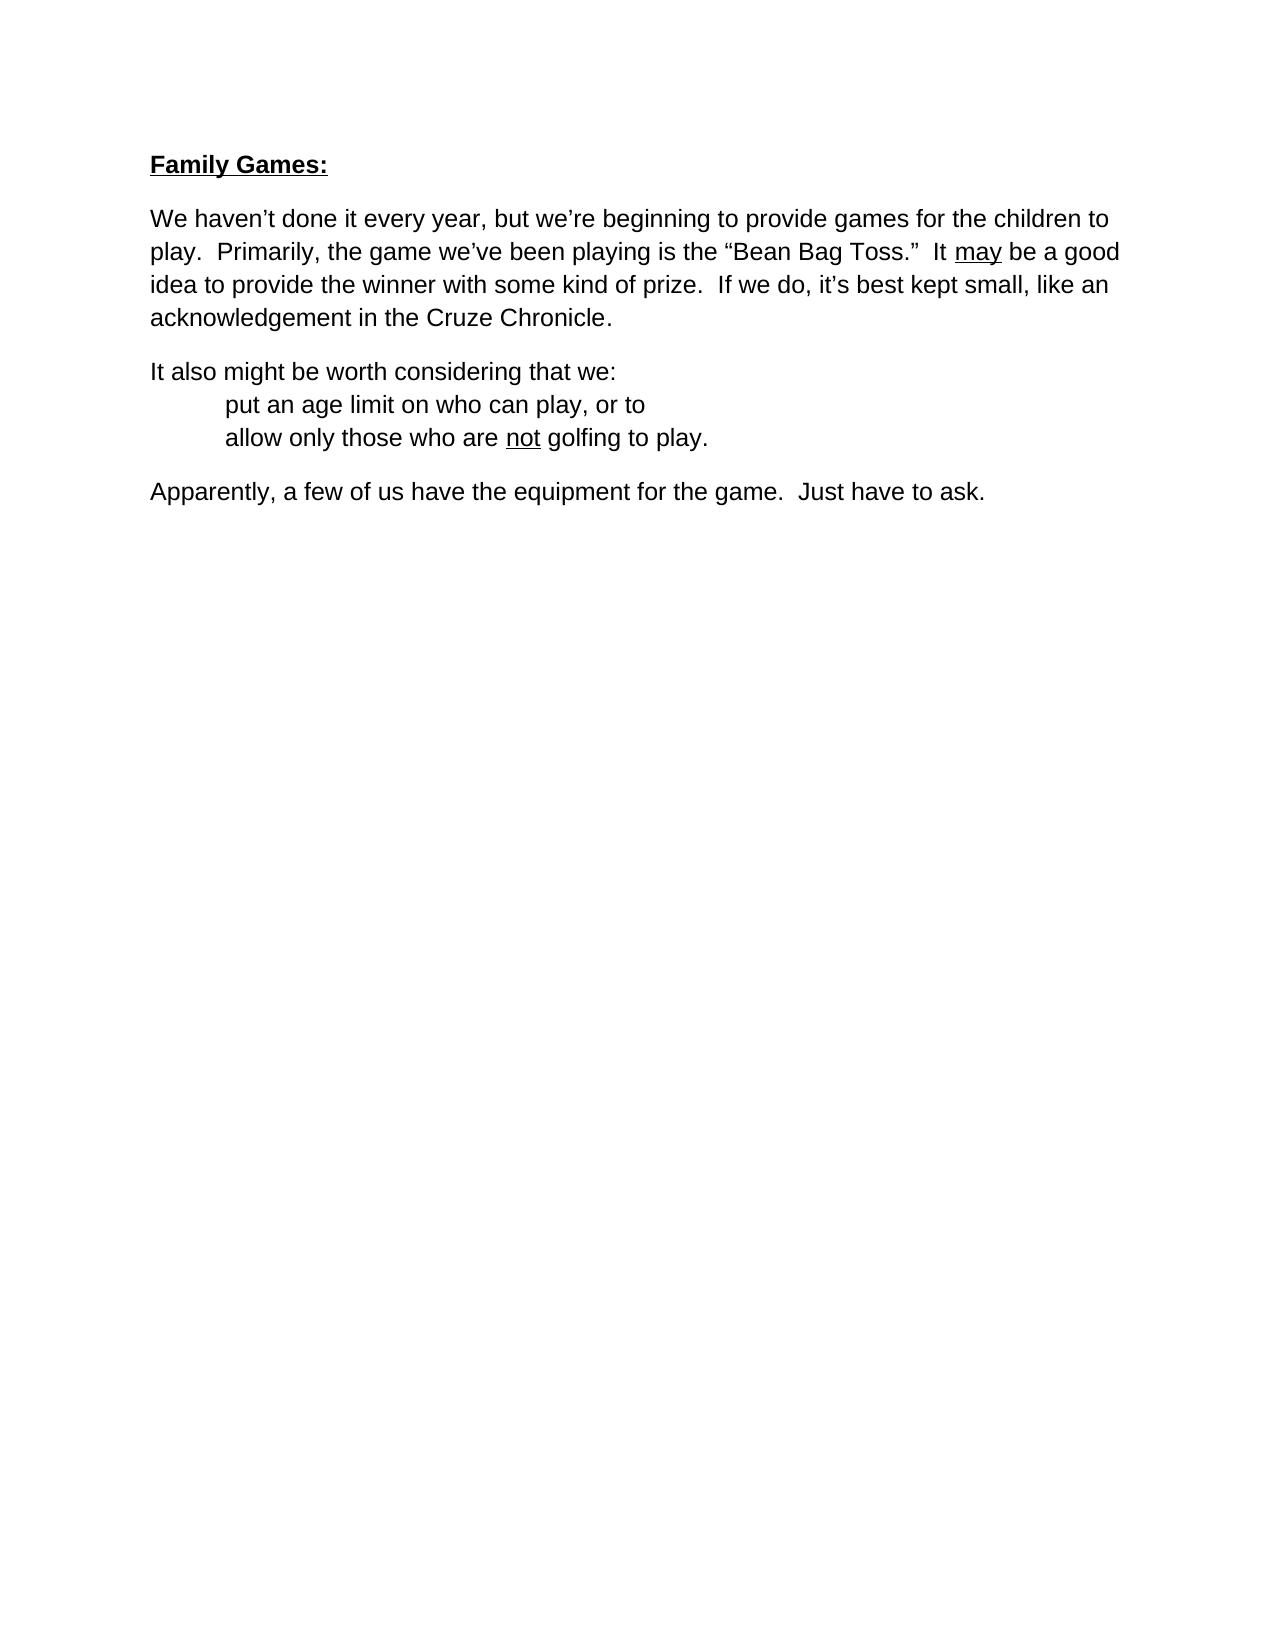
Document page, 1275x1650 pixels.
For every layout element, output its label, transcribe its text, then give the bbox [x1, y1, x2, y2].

text Apparently, a few of us have the equipment for the game. Just have to ask. [150, 477, 1125, 505]
text It also might be worth considering that we: put an age limit on who can play, or to allow only those who are not golfing to play. [150, 357, 1125, 452]
text We haven’t done it every year, but we’re beginning to provide games for the children to play. Primarily, the game we’ve been playing is the “Bean Bag Toss.” It may be a good idea to provide the winner with some kind of prize. If we do, it’s best kept small, like an acknowledgement in the Cruze Chronicle. [150, 204, 1125, 332]
text Family Games: [150, 150, 1125, 179]
